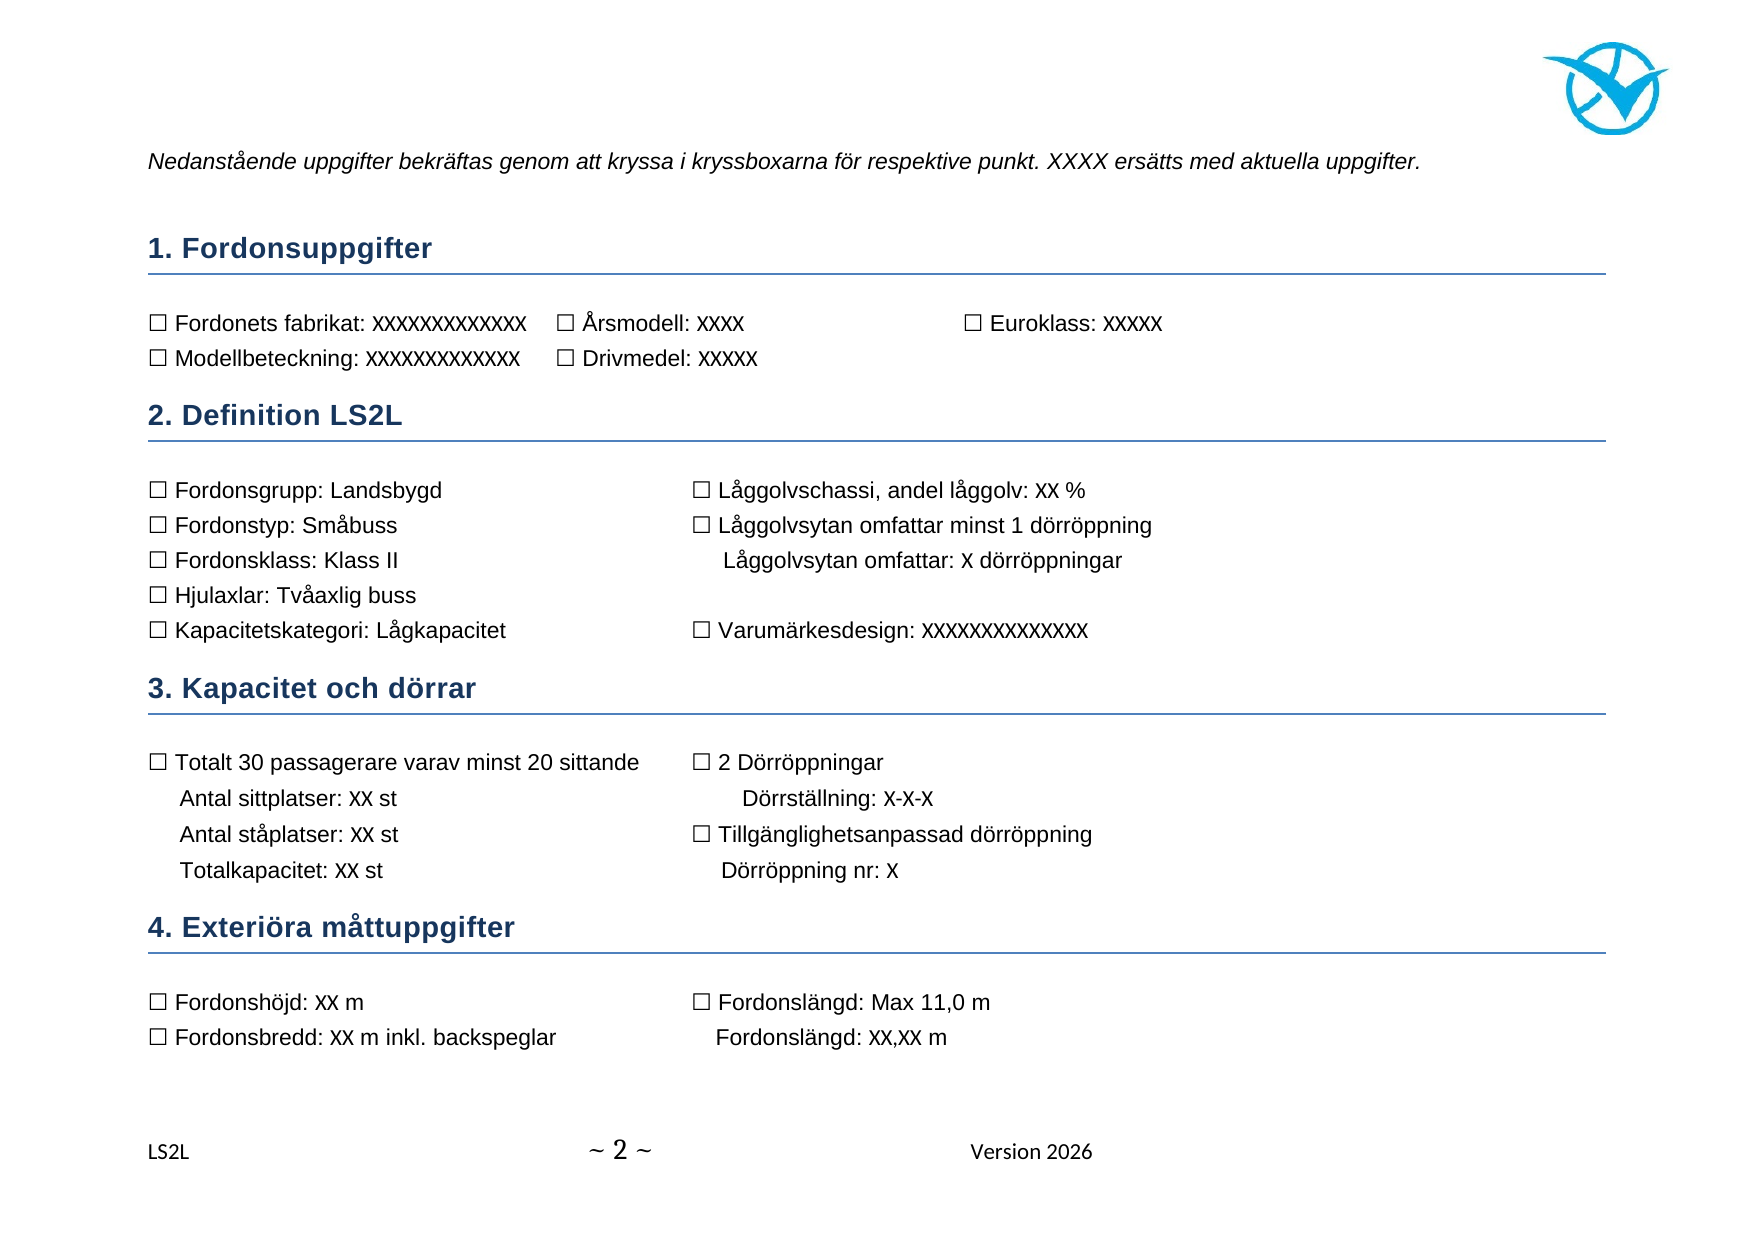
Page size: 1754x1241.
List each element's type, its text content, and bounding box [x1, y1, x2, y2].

text Nedanstående uppgifter bekräftas genom att kryssa i kryssboxarna för respektive punkt. XXXX ersätts med aktuella uppgifter. [148, 148, 1606, 206]
title 3. Kapacitet och dörrar [148, 671, 1606, 713]
title 1. Fordonsuppgifter [148, 231, 1606, 273]
text Fordonets fabrikat: Årsmodell: Euroklass: Modellbeteckning: Drivmedel: [148, 306, 1606, 373]
picture [1615, 42, 1673, 135]
title 4. Exteriöra måttuppgifter [148, 911, 1606, 952]
picture [1584, 48, 1616, 74]
title 2. Definition LS2L [148, 398, 1606, 440]
text Totalt 30 passagerare varav minst 20 sittande 2 Dörröppningar Antal sittplatser: st Dörrställning: Antal ståplatser: st Tillgänglighetsanpassad dörröppning Totalkapacitet: st Dörröppning nr: [148, 746, 1606, 885]
picture [1542, 42, 1654, 135]
text Fordonshöjd: m Fordonslängd: Max 11,0 m Fordonsbredd: m inkl. backspeglar Fordonslängd: m [148, 986, 1606, 1052]
text Fordonsgrupp: Landsbygd Låggolvschassi, andel låggolv: % Fordonstyp: Småbuss Låggolvsytan omfattar minst 1 dörröppning Fordonsklass: Klass II Låggolvsytan omfattar: dörröppningar Hjulaxlar: Tvåaxlig buss Kapacitetskategori: Lågkapacitet Varumärkesdesign: [148, 473, 1606, 645]
